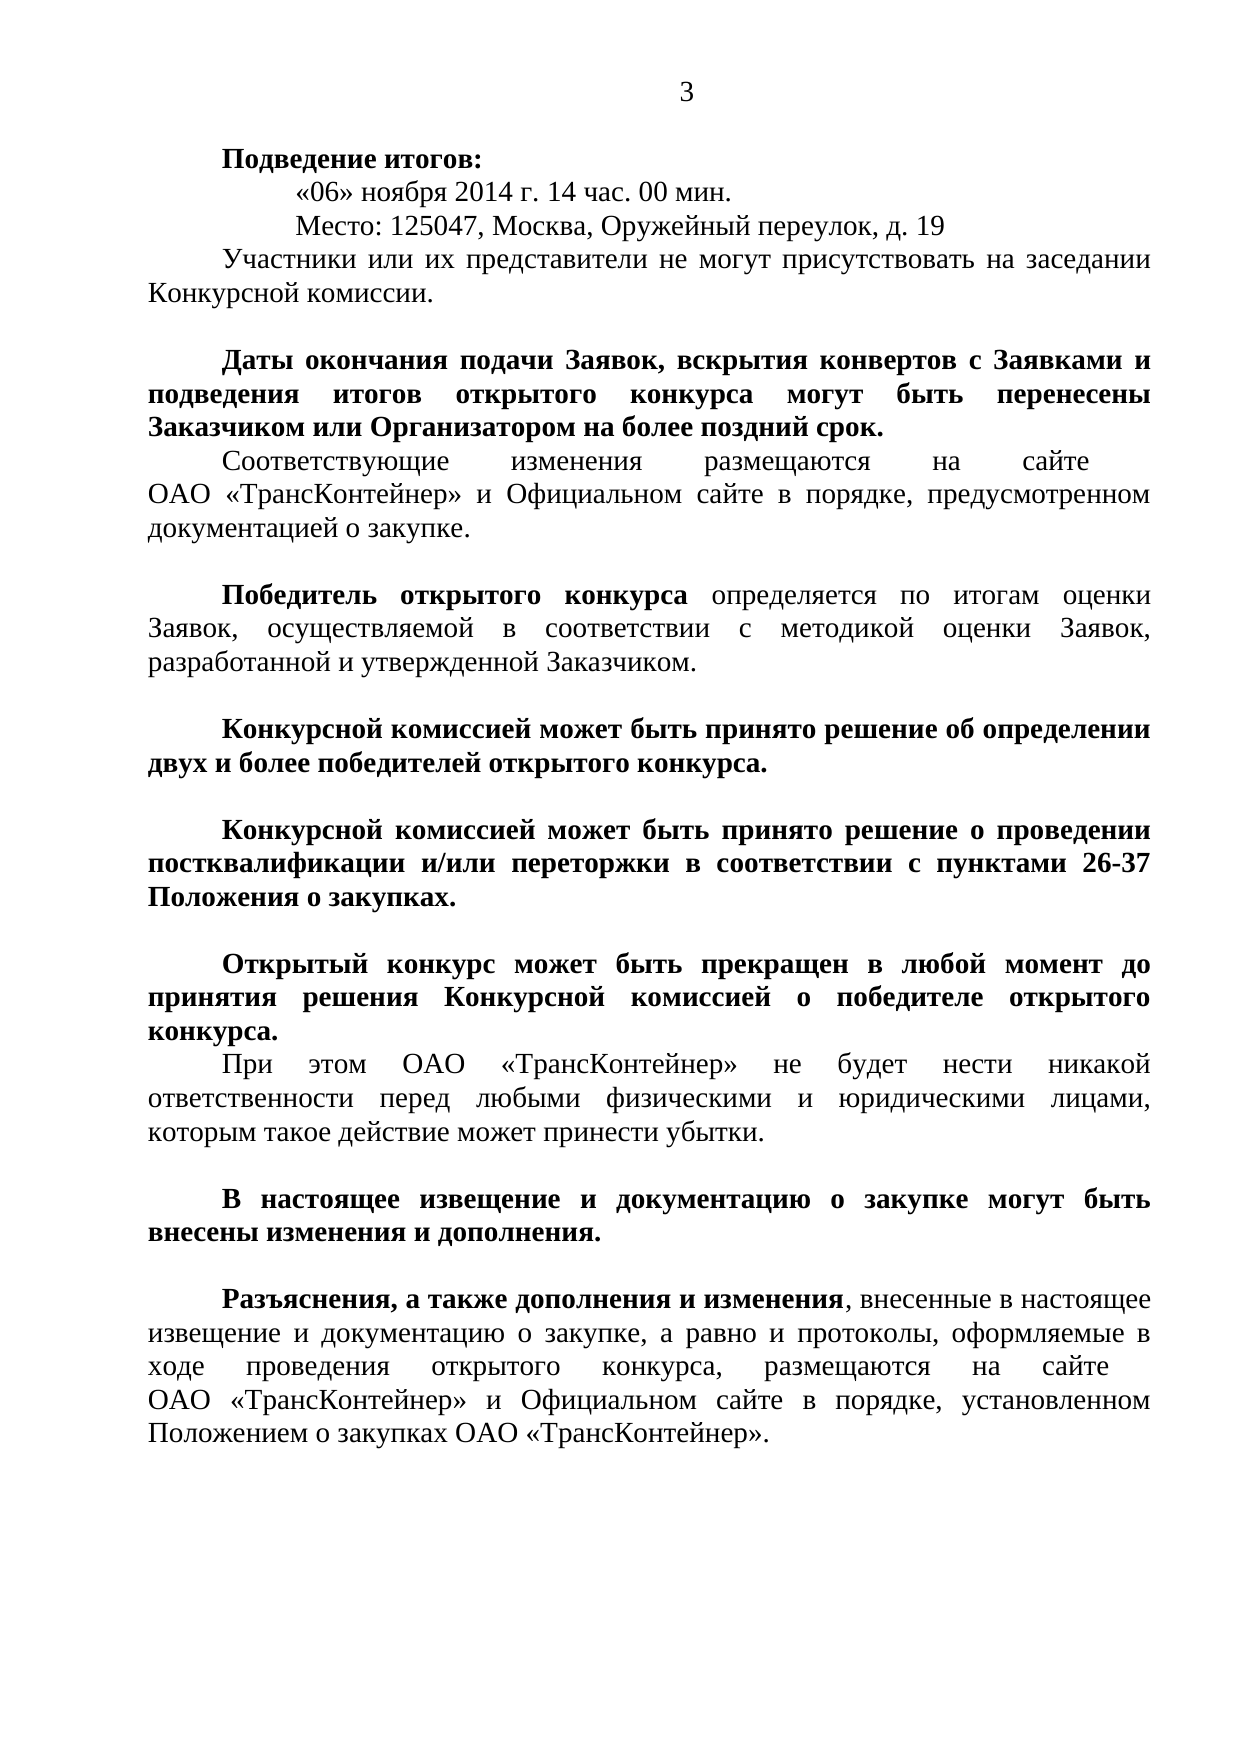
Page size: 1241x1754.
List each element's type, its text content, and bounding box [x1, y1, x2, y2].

text Открытый конкурс может быть прекращен в любой момент до принятия решения Конкурсной комиссией о победителе открытого конкурса. [148, 946, 1152, 1047]
text Участники или их представители не могут присутствовать на заседании Конкурсной комиссии. [148, 242, 1152, 309]
text Подведение итогов: [148, 141, 1152, 174]
text Победитель открытого конкурса определяется по итогам оценки Заявок, осуществляемой в соответствии с методикой оценки Заявок, разработанной и утвержденной Заказчиком. [148, 577, 1152, 678]
text Даты окончания подачи Заявок, вскрытия конвертов с Заявками и подведения итогов открытого конкурса могут быть перенесены Заказчиком или Организатором на более поздний срок. [148, 342, 1152, 443]
text При этом ОАО «ТрансКонтейнер» не будет нести никакой ответственности перед любыми физическими и юридическими лицами, которым такое действие может принести убытки. [148, 1047, 1152, 1147]
text В настоящее извещение и документацию о закупке могут быть внесены изменения и дополнения. [148, 1181, 1152, 1248]
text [148, 208, 1152, 242]
text «06» ноября 2014 г. 14 час. 00 мин. [148, 174, 1152, 208]
text Соответствующие изменения размещаются на сайте ОАО «ТрансКонтейнер» и Официальном сайте в порядке, предусмотренном документацией о закупке. [148, 443, 1152, 543]
text Конкурсной комиссией может быть принято решение о проведении постквалификации и/или переторжки в соответствии с пунктами 26-37 Положения о закупках. [148, 812, 1152, 912]
text Конкурсной комиссией может быть принято решение об определении двух и более победителей открытого конкурса. [148, 711, 1152, 778]
text Разъяснения, а также дополнения и изменения, внесенные в настоящее извещение и документацию о закупке, а равно и протоколы, оформляемые в ходе проведения открытого конкурса, размещаются на сайте ОАО «ТрансКонтейнер» и Официальном сайте в порядке, установленном Положением о закупках ОАО «ТрансКонтейнер». [148, 1281, 1152, 1449]
